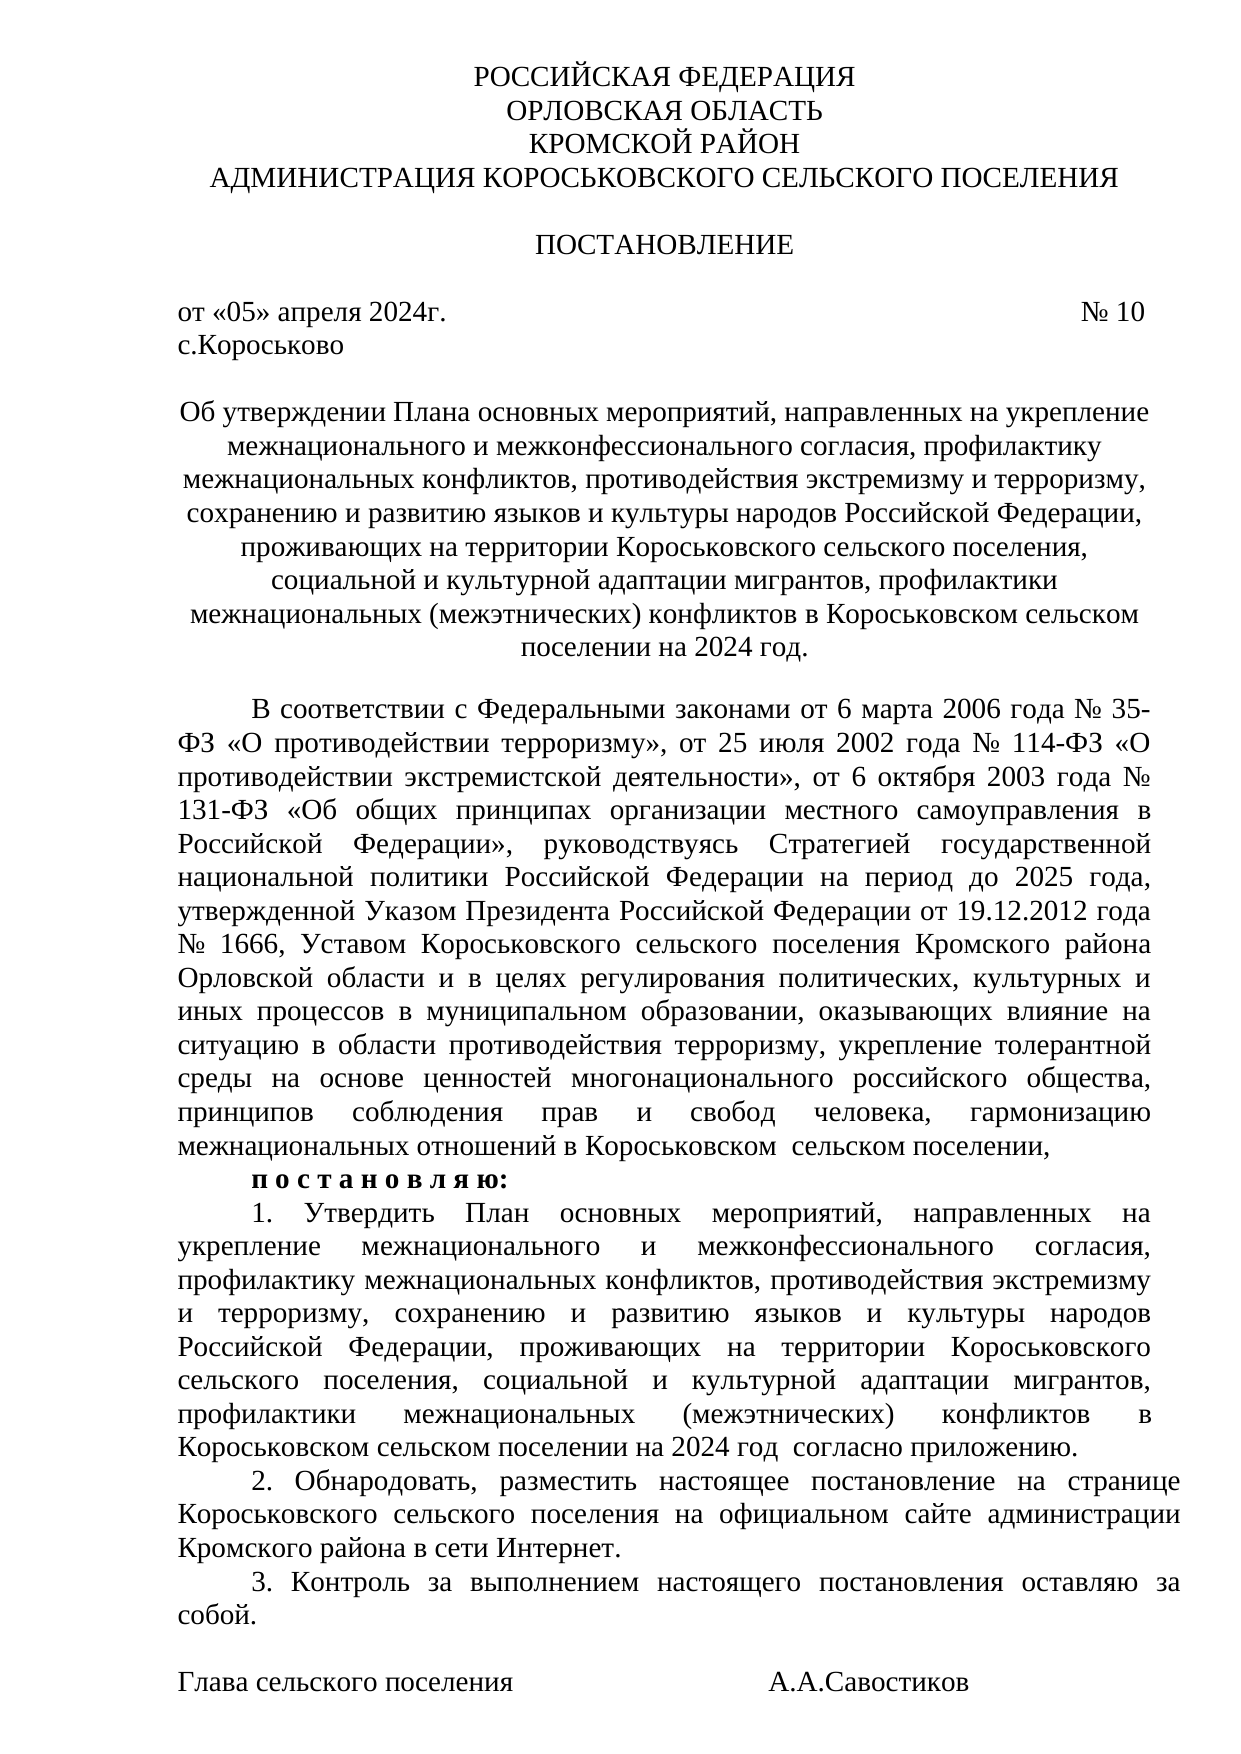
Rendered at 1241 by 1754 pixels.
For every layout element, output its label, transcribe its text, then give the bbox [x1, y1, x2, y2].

text с.Короськово [177, 327, 1152, 361]
text 2. Обнародовать, разместить настоящее постановление на странице Короськовского сельского поселения на официальном сайте администрации Кромского района в сети Интернет. [177, 1463, 1181, 1564]
text ОРЛОВСКАЯ ОБЛАСТЬ [177, 93, 1152, 126]
text РОССИЙСКАЯ ФЕДЕРАЦИЯ [177, 59, 1152, 93]
text Глава сельского поселения А.А.Савостиков [177, 1664, 1181, 1698]
text В соответствии с Федеральными законами от 6 марта 2006 года № 35-ФЗ «О противодействии терроризму», от 25 июля 2002 года № 114-ФЗ «О противодействии экстремистской деятельности», от 6 октября 2003 года № 131-ФЗ «Об общих принципах организации местного самоуправления в Российской Федерации», руководствуясь Стратегией государственной национальной политики Российской Федерации на период до 2025 года, утвержденной Указом Президента Российской Федерации от 19.12.2012 года № 1666, Уставом Короськовского сельского поселения Кромского района Орловской области и в целях регулирования политических, культурных и иных процессов в муниципальном образовании, оказывающих влияние на ситуацию в области противодействия терроризму, укрепление толерантной среды на основе ценностей многонационального российского общества, принципов соблюдения прав и свобод человека, гармонизацию межнациональных отношений в Короськовском сельском поселении, [177, 692, 1152, 1161]
text п о с т а н о в л я ю: [177, 1161, 1152, 1195]
text ПОСТАНОВЛЕНИЕ [177, 227, 1152, 260]
text 3. Контроль за выполнением настоящего постановления оставляю за собой. [177, 1564, 1181, 1631]
text АДМИНИСТРАЦИЯ КОРОСЬКОВСКОГО СЕЛЬСКОГО ПОСЕЛЕНИЯ [177, 160, 1152, 193]
text Об утверждении Плана основных мероприятий, направленных на укрепление межнационального и межконфессионального согласия, профилактику межнациональных конфликтов, противодействия экстремизму и терроризму, сохранению и развитию языков и культуры народов Российской Федерации, проживающих на территории Короськовского сельского поселения, социальной и культурной адаптации мигрантов, профилактики межнациональных (межэтнических) конфликтов в Короськовском сельском поселении на 2024 год. [177, 394, 1152, 663]
text 1. Утвердить План основных мероприятий, направленных на укрепление межнационального и межконфессионального согласия, профилактику межнациональных конфликтов, противодействия экстремизму и терроризму, сохранению и развитию языков и культуры народов Российской Федерации, проживающих на территории Короськовского сельского поселения, социальной и культурной адаптации мигрантов, профилактики межнациональных (межэтнических) конфликтов в Короськовском сельском поселении на 2024 год согласно приложению. [177, 1195, 1152, 1463]
text от «05» апреля 2024г. № 10 [177, 294, 1152, 327]
text КРОМСКОЙ РАЙОН [177, 126, 1152, 160]
